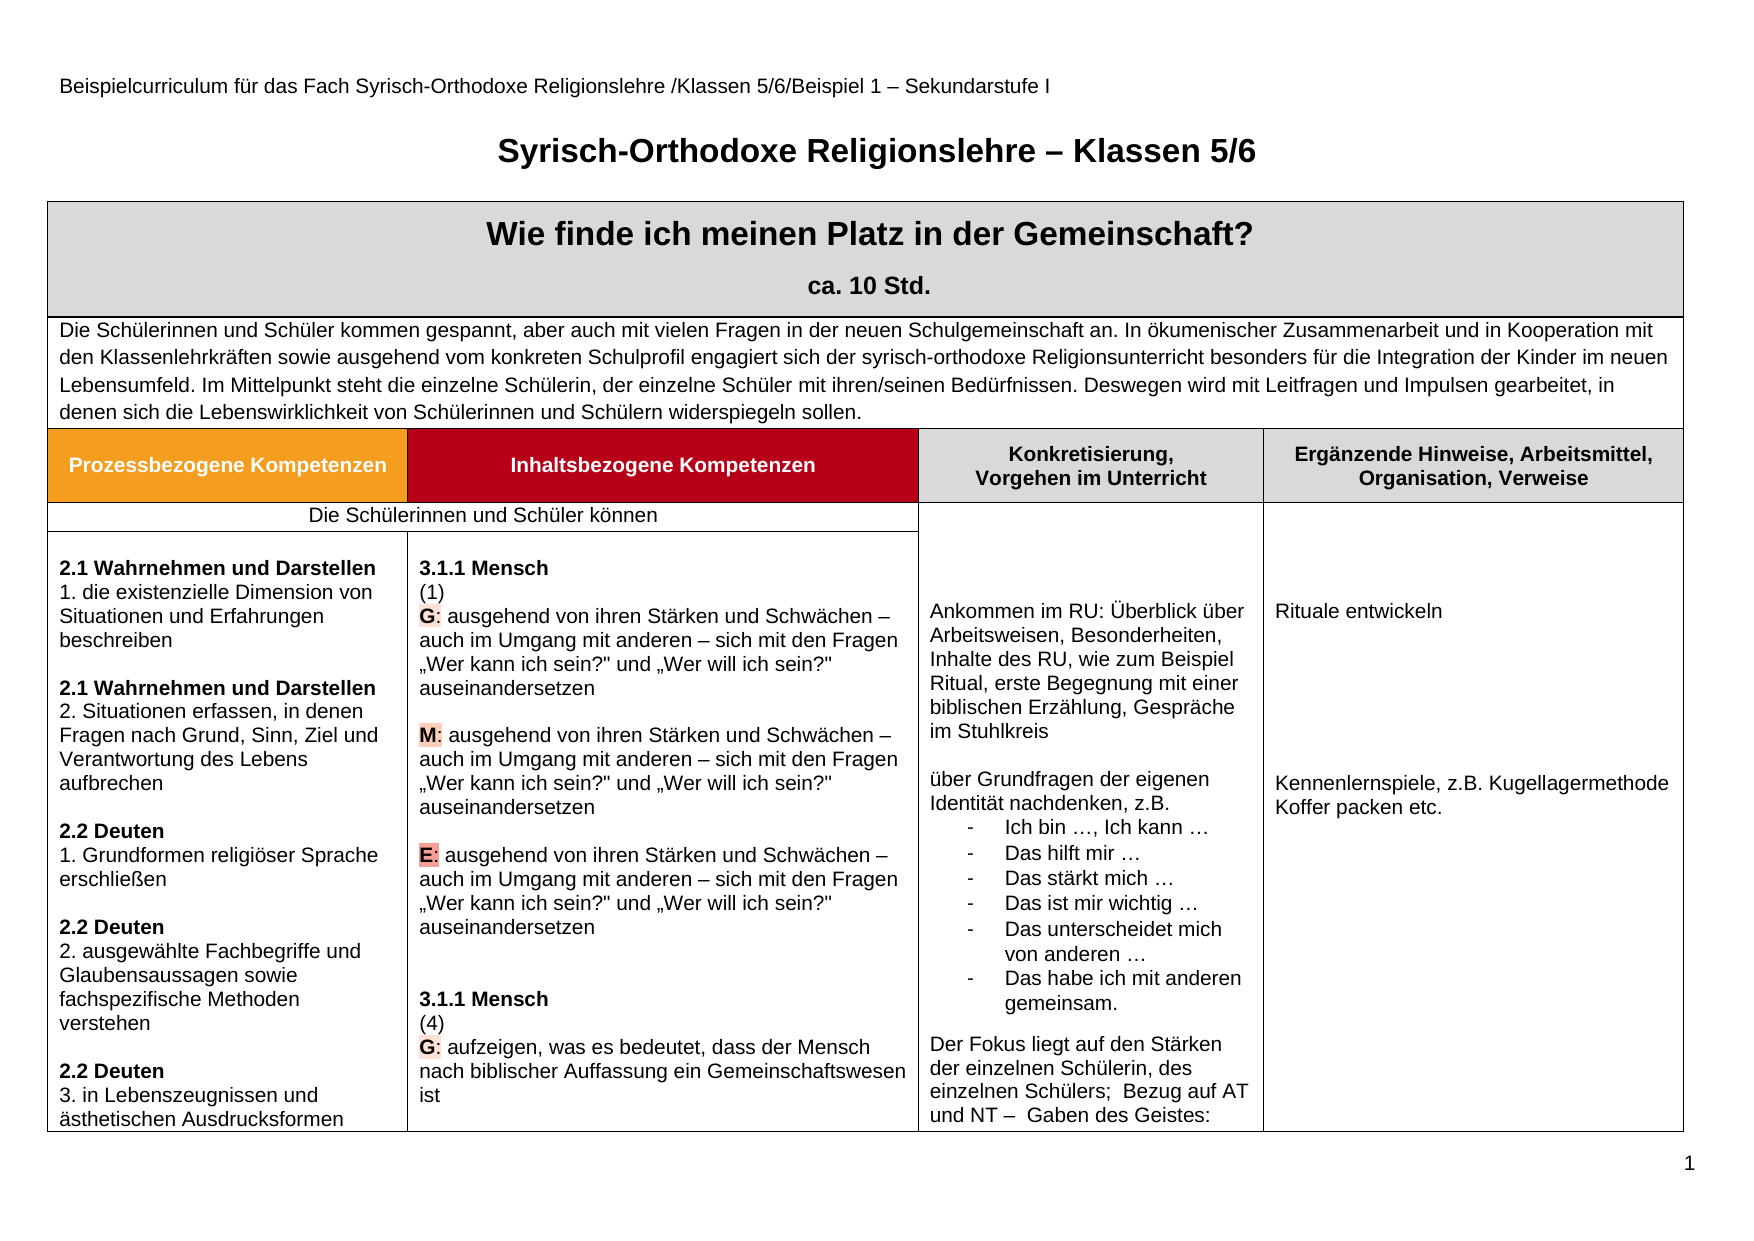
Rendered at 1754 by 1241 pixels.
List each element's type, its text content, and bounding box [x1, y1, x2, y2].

table_cell Ergänzende Hinweise, Arbeitsmittel, Organisation, Verweise [1264, 429, 1683, 502]
table_cell Ankommen im RU: Überblick über Arbeitsweisen, Besonderheiten, Inhalte des RU, wie zum Beispiel Ritual, erste Begegnung mit einer biblischen Erzählung, Gespräche im Stuhlkreis über Grundfragen der eigenen Identität nachdenken, z.B. Ich bin …, Ich kann … Das hilft mir … Das stärkt mich … Das ist mir wichtig … Das unterscheidet mich von anderen … Das habe ich mit anderen gemeinsam. Der Fokus liegt auf den Stärken der einzelnen Schülerin, des einzelnen Schülers; Bezug auf AT und NT – Gaben des Geistes: AT: Gabe der Prophetie Gabe der Wunder Gabe der Weisheit Gabe des Glaubens und des Gebets NT: Mitteilung von Weisheit Vermittlung von Erkenntnis Glaubenskraft Krankheiten heilen Wunder Prophetisches Reden Unterscheidung der Geister Zungenrede und deren Deutung Lehrkraft teilt Bilder aus, die die unterschiedlichen Gaben verdeutlichen. Die Schülerinnen und Schüler setzen sich damit auseinander. Korrelation: Habe auch ich Gaben? Wir lernen uns kennen: Wer bin ich? Welche Fähigkeiten/Hobbys usw. habe ich? Erstellung eines Steckbriefes oder einer Mindmap („Das bin ich …“) mit Lichtbild oder Fingerabdruck, die an einer Wäscheleine am hinteren Ende des Klassenzimmers aufgehängt wird [919, 503, 1263, 1131]
table_cell Prozessbezogene Kompetenzen [48, 429, 407, 502]
table_header Wie finde ich meinen Platz in der Gemeinschaft? ca. 10 Std. [48, 202, 1683, 316]
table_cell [408, 532, 918, 1131]
table_cell Die Schülerinnen und Schüler kommen gespannt, aber auch mit vielen Fragen in der neuen Schulgemeinschaft an. In ökumenischer Zusammenarbeit und in Kooperation mit den Klassenlehrkräften sowie ausgehend vom konkreten Schulprofil engagiert sich der syrisch-orthodoxe Religionsunterricht besonders für die Integration der Kinder im neuen Lebensumfeld. Im Mittelpunkt steht die einzelne Schülerin, der einzelne Schüler mit ihren/seinen Bedürfnissen. Deswegen wird mit Leitfragen und Impulsen gearbeitet, in denen sich die Lebenswirklichkeit von Schülerinnen und Schülern widerspiegeln sollen. [48, 318, 1683, 428]
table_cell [48, 532, 407, 1131]
table_cell Die Schülerinnen und Schüler können [48, 503, 918, 531]
text Syrisch-Orthodoxe Religionslehre – Klassen 5/6 [59, 131, 1695, 169]
table_cell Inhaltsbezogene Kompetenzen [408, 429, 918, 502]
table_cell Konkretisierung, Vorgehen im Unterricht [919, 429, 1263, 502]
table_cell Rituale entwickeln Kennenlernspiele, z.B. Kugellagermethode Koffer packen etc. Vordruck Steckbrief oder Mindmap Wäscheleine Wäscheklammern [1264, 503, 1683, 1131]
